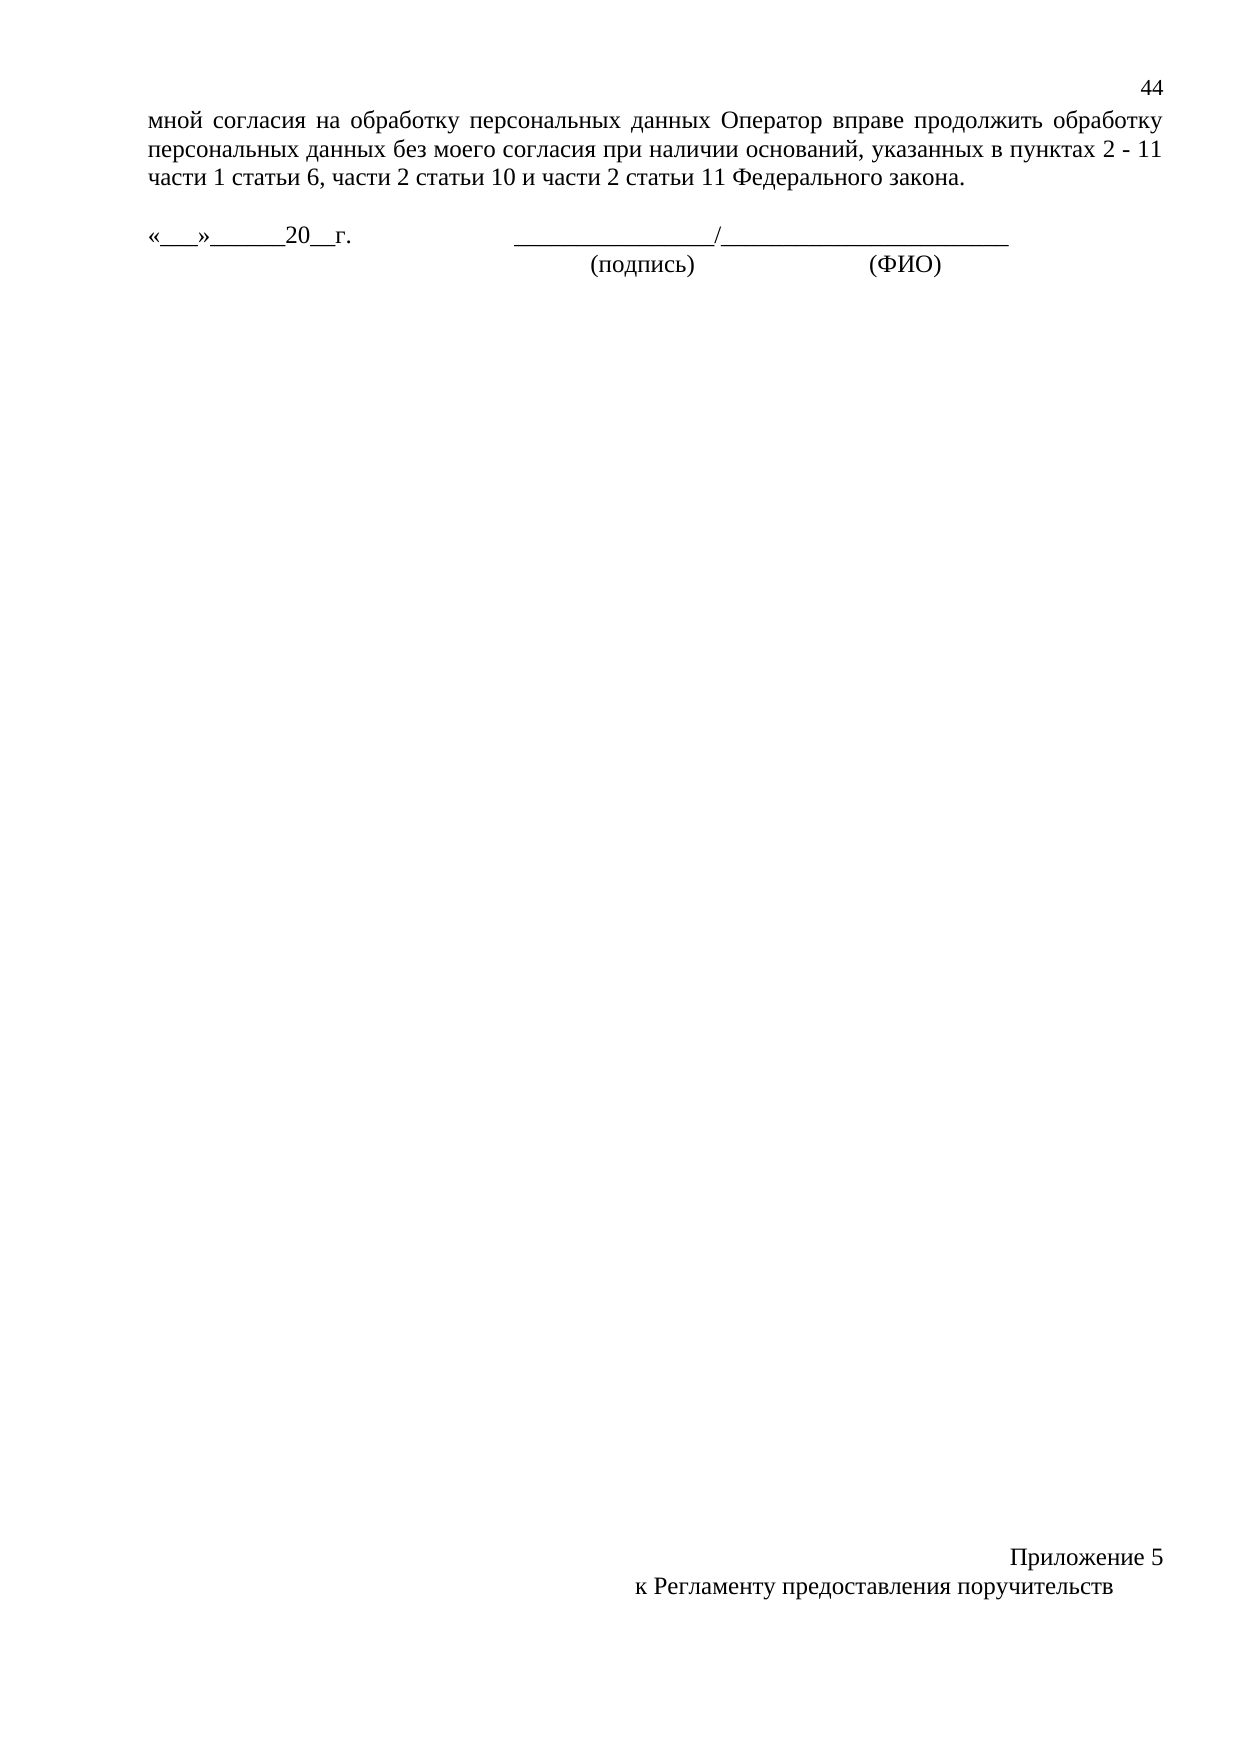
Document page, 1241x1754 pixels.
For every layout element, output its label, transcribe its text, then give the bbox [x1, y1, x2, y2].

text к Регламенту предоставления поручительств [635, 1571, 1163, 1600]
text Приложение 5 [148, 1542, 1163, 1571]
text (подпись) (ФИО) [148, 249, 1163, 277]
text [148, 105, 1163, 191]
text «___»______20__г. ________________/_______________________ [148, 220, 1163, 249]
